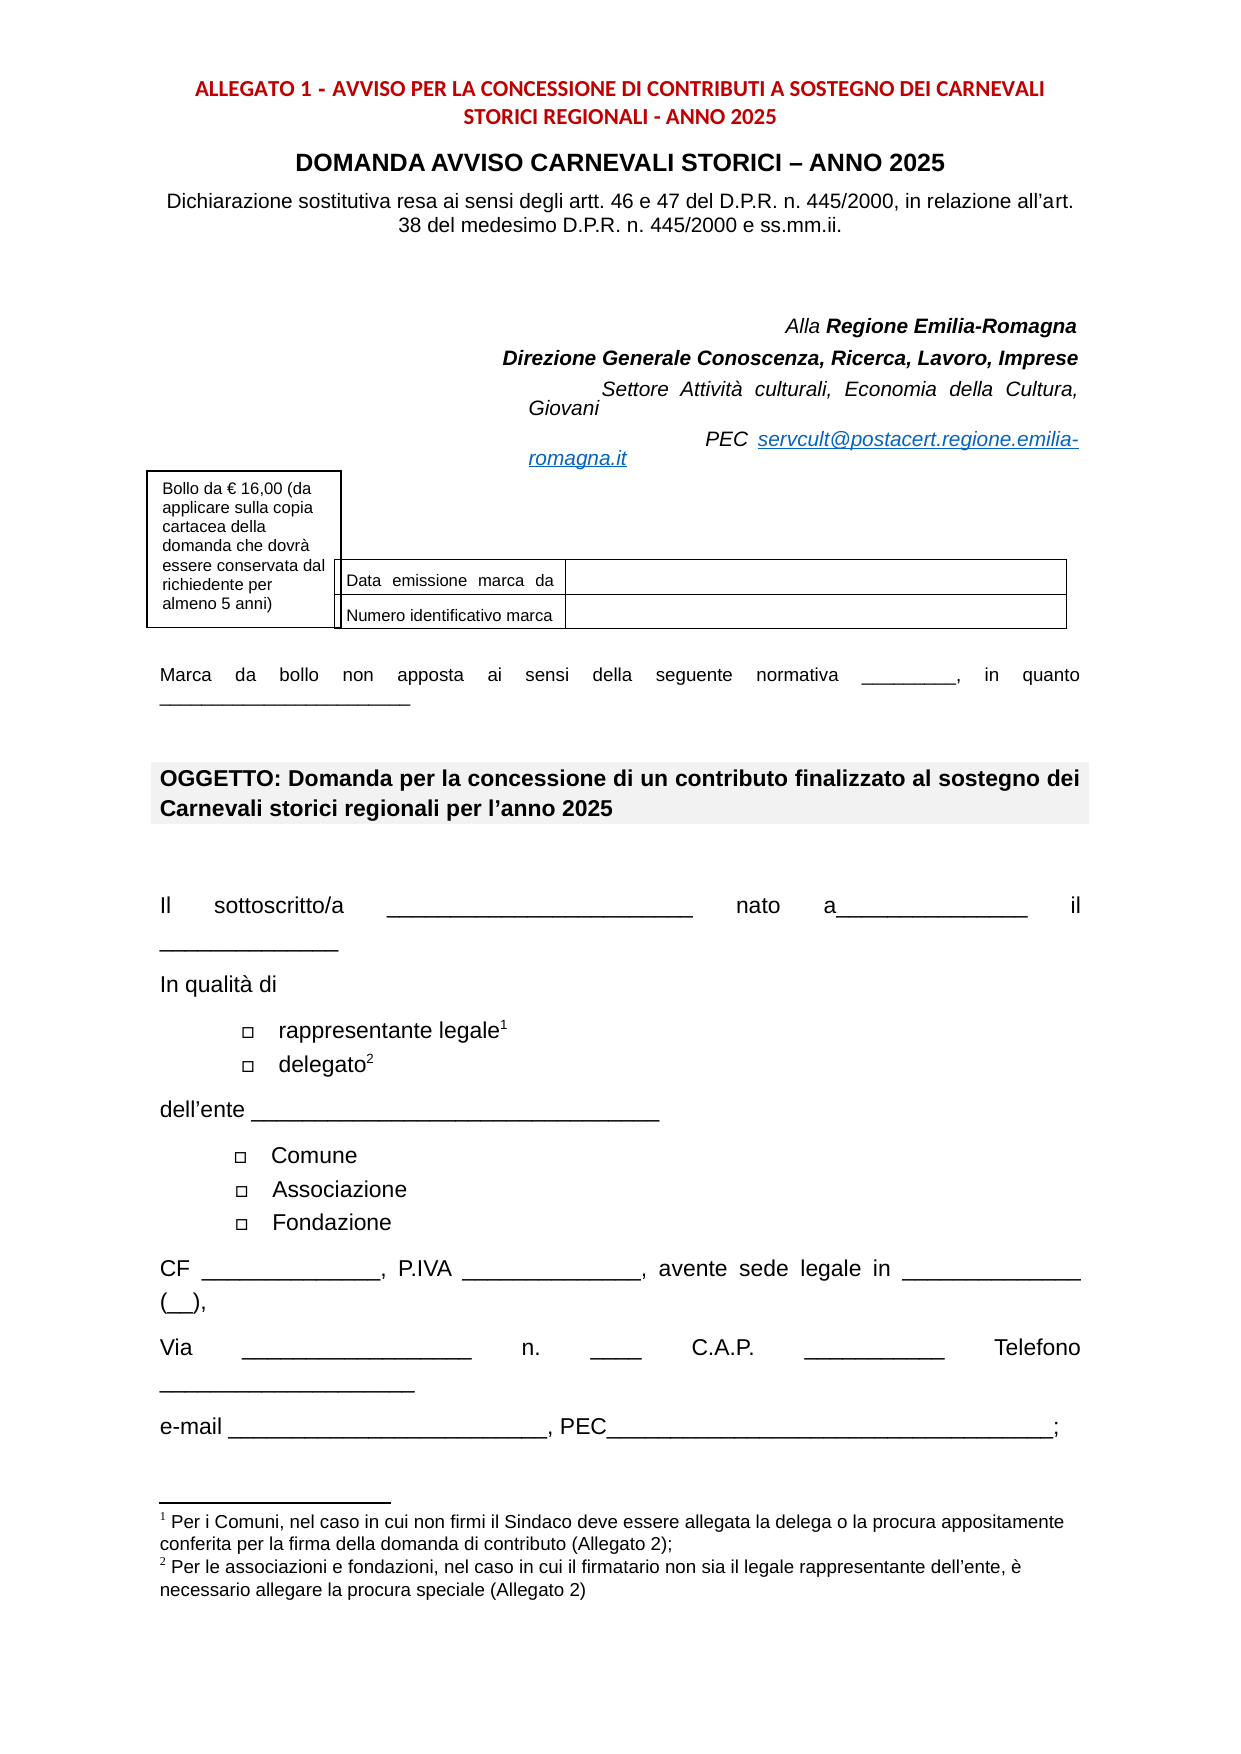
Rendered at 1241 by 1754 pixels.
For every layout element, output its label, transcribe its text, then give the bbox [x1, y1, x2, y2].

text Il sottoscritto/a ________________________ nato a_______________ il ______________ [159, 887, 1081, 954]
text Via __________________ n. ____ C.A.P. ___________ Telefono ____________________ [159, 1329, 1081, 1395]
text Alla Regione Emilia-Romagna [749, 319, 1081, 337]
text In qualità di [159, 966, 1081, 999]
list rappresentante legale [241, 1012, 1081, 1045]
text DOMANDA AVVISO CARNEVALI STORICI – ANNO 2025 [159, 148, 1081, 176]
text CF ______________, P.IVA ______________, avente sede legale in ______________ (__), [159, 1249, 1081, 1316]
list Associazione [234, 1170, 1081, 1204]
text e-mail _________________________, PEC___________________________________; [159, 1408, 1081, 1441]
list Fondazione [234, 1204, 1081, 1237]
text PEC servcult@postacert.regione.emilia-romagna.it [528, 431, 1081, 469]
list Comune [233, 1137, 1081, 1170]
table_cell [566, 595, 1066, 628]
text OGGETTO: Domanda per la concessione di un contributo finalizzato al sostegno dei Carnevali storici regionali per l’anno 2025 [151, 762, 1089, 824]
text Marca da bollo non apposta ai sensi della seguente normativa _________, in quanto ________________________ [159, 664, 1081, 707]
text Dichiarazione sostitutiva resa ai sensi degli artt. 46 e 47 del D.P.R. n. 445/2000, in relazione all’art. 38 del medesimo D.P.R. n. 445/2000 e ss.mm.ii. [159, 189, 1081, 237]
table_cell Numero identificativo marca [335, 595, 565, 628]
table_header Data emissione marca da bollo [335, 560, 565, 594]
list delegato [241, 1045, 1081, 1079]
table_header [566, 560, 1066, 594]
text Settore Attività culturali, Economia della Cultura, Giovani [528, 381, 1081, 419]
text Direzione Generale Conoscenza, Ricerca, Lavoro, Imprese [454, 350, 1081, 369]
text dell’ente ________________________________ [159, 1091, 1081, 1124]
